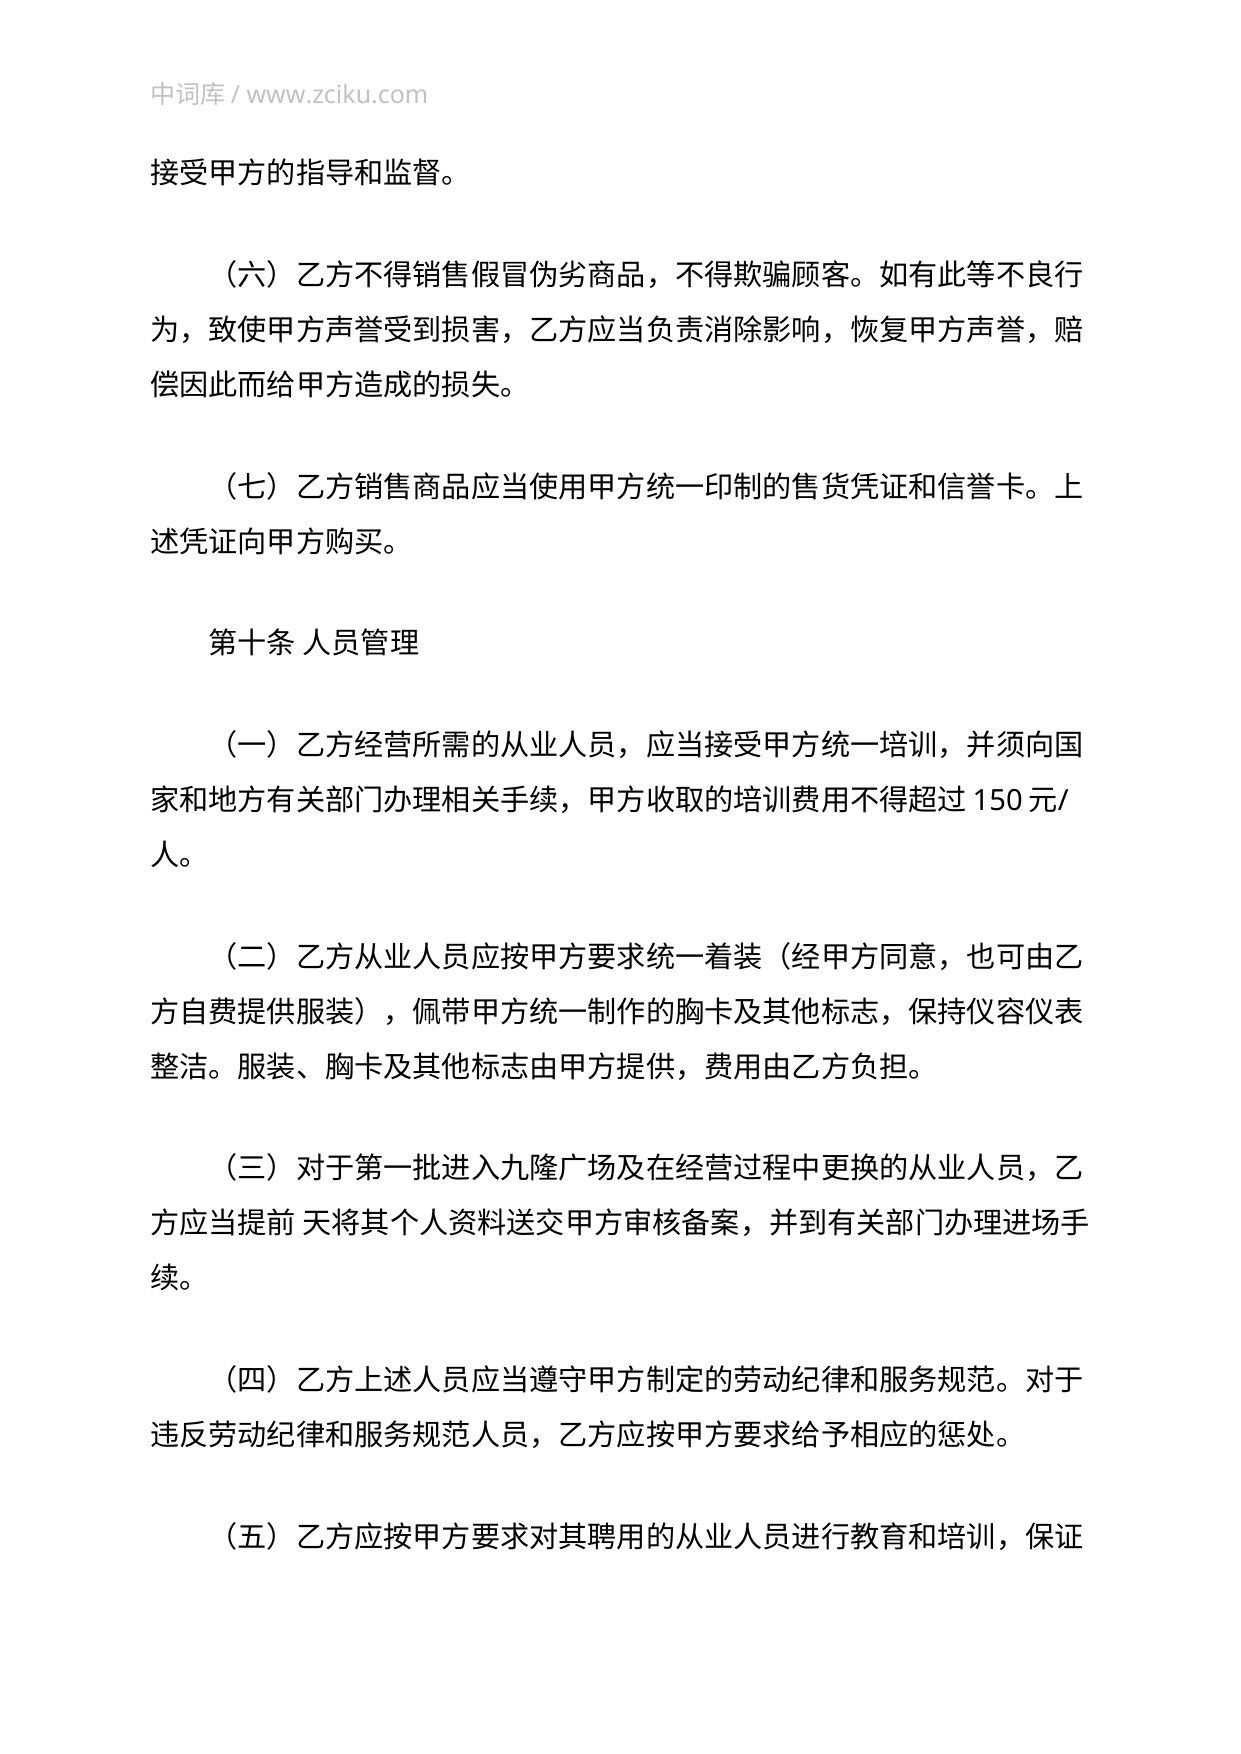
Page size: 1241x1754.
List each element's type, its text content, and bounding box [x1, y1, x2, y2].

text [150, 150, 1090, 192]
text 第十条 人员管理 [150, 620, 1090, 662]
text （六）乙方不得销售假冒伪劣商品，不得欺骗顾客。如有此等不良行为，致使甲方声誉受到损害，乙方应当负责消除影响，恢复甲方声誉，赔偿因此而给甲方造成的损失。 [150, 252, 1090, 404]
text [150, 1513, 1090, 1556]
text （七）乙方销售商品应当使用甲方统一印制的售货凭证和信誉卡。上述凭证向甲方购买。 [150, 463, 1090, 561]
text （三）对于第一批进入九隆广场及在经营过程中更换的从业人员，乙方应当提前 天将其个人资料送交甲方审核备案，并到有关部门办理进场手续。 [150, 1145, 1090, 1297]
text （二）乙方从业人员应按甲方要求统一着装（经甲方同意，也可由乙方自费提供服装），佩带甲方统一制作的胸卡及其他标志，保持仪容仪表整洁。服装、胸卡及其他标志由甲方提供，费用由乙方负担。 [150, 933, 1090, 1086]
text （四）乙方上述人员应当遵守甲方制定的劳动纪律和服务规范。对于违反劳动纪律和服务规范人员，乙方应按甲方要求给予相应的惩处。 [150, 1357, 1090, 1454]
text （一）乙方经营所需的从业人员，应当接受甲方统一培训，并须向国家和地方有关部门办理相关手续，甲方收取的培训费用不得超过150元/人。 [150, 722, 1090, 874]
